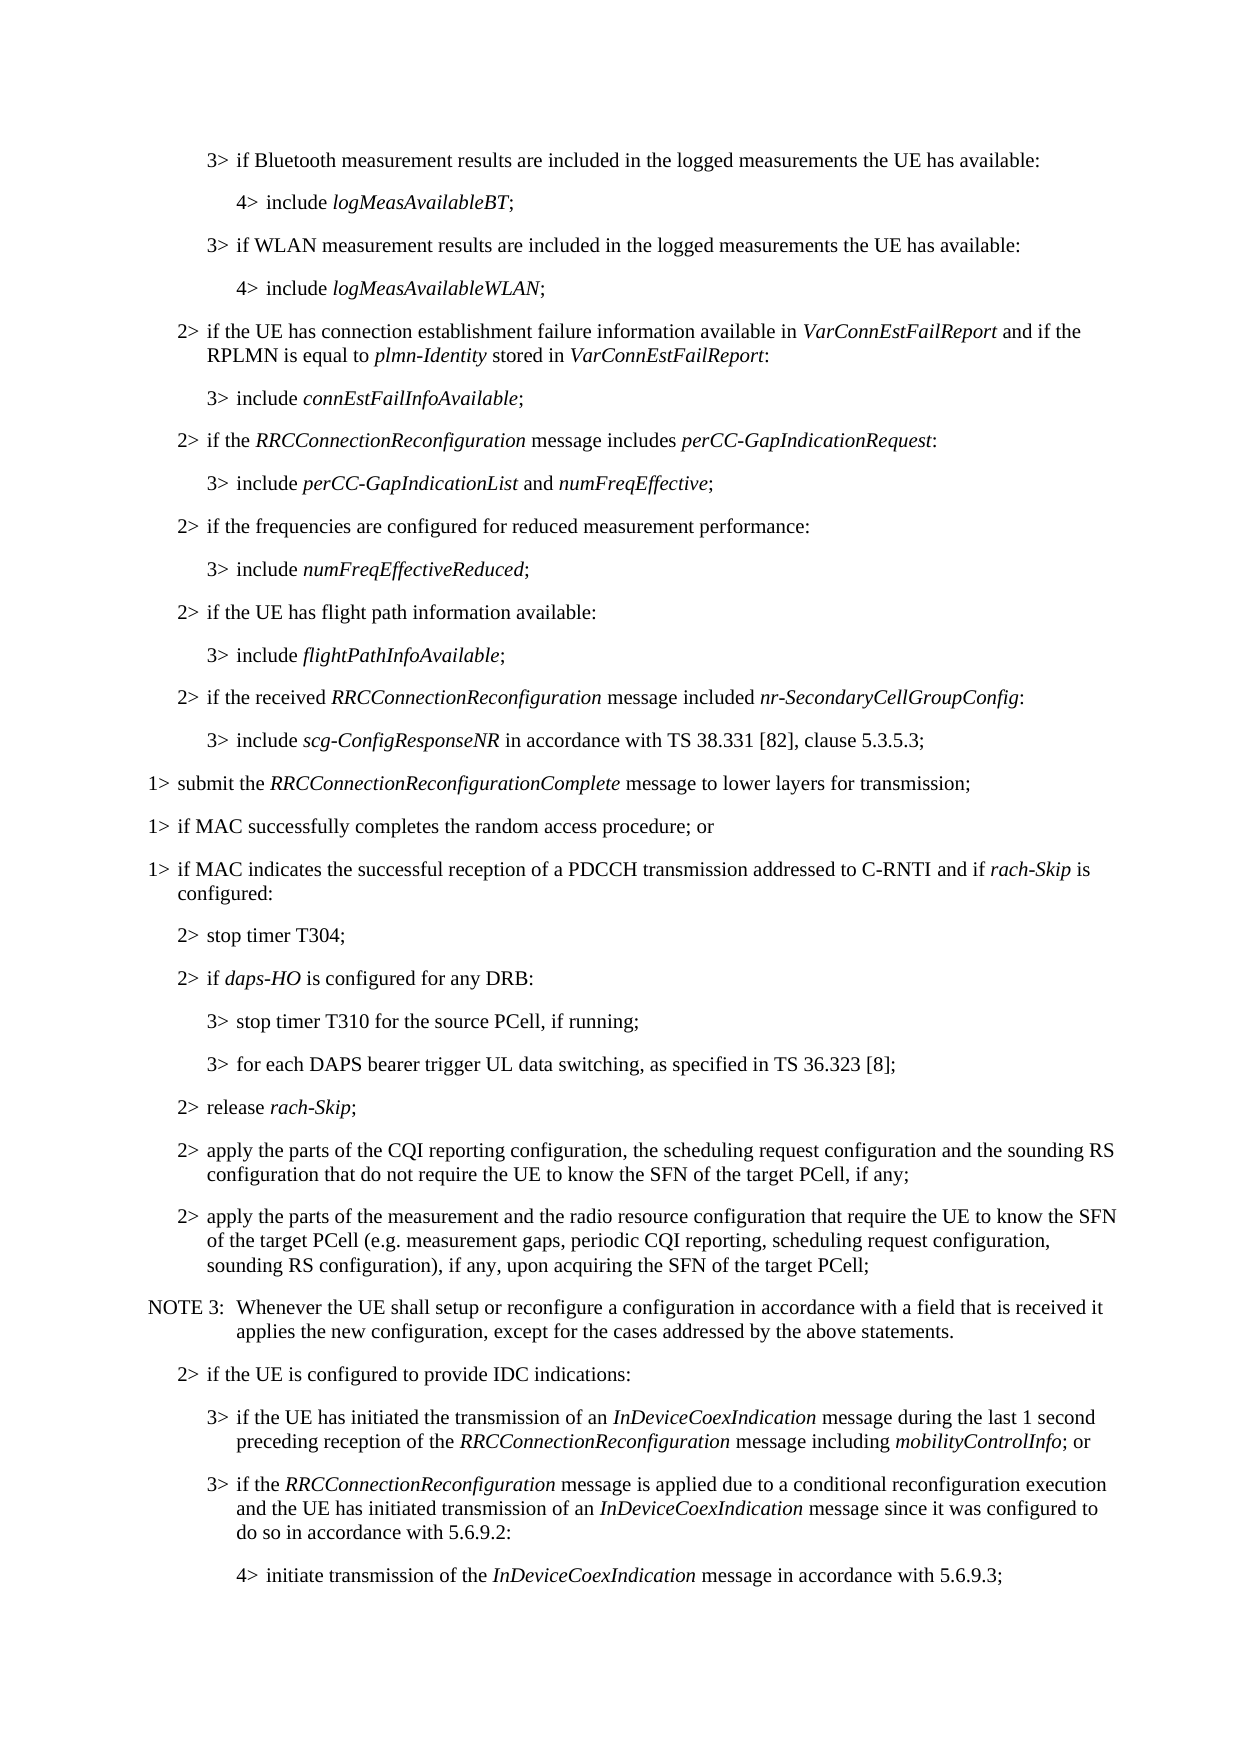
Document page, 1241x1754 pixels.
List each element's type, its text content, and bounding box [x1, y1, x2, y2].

text 2> if the frequencies are configured for reduced measurement performance: [177, 514, 1122, 538]
text 4> include logMeasAvailableWLAN; [236, 276, 1122, 300]
text 2> stop timer T304; [177, 923, 1122, 947]
text 3> if the UE has initiated the transmission of an InDeviceCoexIndication message during the last 1 second preceding reception of the RRCConnectionReconfiguration message including mobilityControlInfo; or [207, 1405, 1122, 1453]
text 3> if Bluetooth measurement results are included in the logged measurements the UE has available: [207, 147, 1122, 172]
text 4> include logMeasAvailableBT; [236, 190, 1122, 214]
text 2> if the RRCConnectionReconfiguration message includes perCC-GapIndicationRequest: [177, 428, 1122, 452]
text 3> for each DAPS bearer trigger UL data switching, as specified in TS 36.323 [8]; [207, 1052, 1122, 1076]
text 4> initiate transmission of the InDeviceCoexIndication message in accordance with 5.6.9.3; [236, 1563, 1122, 1587]
text 3> include scg-ConfigResponseNR in accordance with TS 38.331 [82], clause 5.3.5.3; [207, 728, 1122, 752]
text 2> release rach-Skip; [177, 1095, 1122, 1119]
text 2> if the UE has connection establishment failure information available in VarConnEstFailReport and if the RPLMN is equal to plmn-Identity stored in VarConnEstFailReport: [177, 319, 1122, 367]
text 3> include numFreqEffectiveReduced; [207, 557, 1122, 581]
text 1> if MAC indicates the successful reception of a PDCCH transmission addressed to C-RNTI and if rach-Skip is configured: [148, 857, 1122, 905]
text 3> include perCC-GapIndicationList and numFreqEffective; [207, 471, 1122, 495]
text 3> if WLAN measurement results are included in the logged measurements the UE has available: [207, 233, 1122, 257]
text 3> if the RRCConnectionReconfiguration message is applied due to a conditional reconfiguration execution and the UE has initiated transmission of an InDeviceCoexIndication message since it was configured to do so in accordance with 5.6.9.2: [207, 1472, 1122, 1544]
text 2> if daps-HO is configured for any DRB: [177, 966, 1122, 990]
text 1> if MAC successfully completes the random access procedure; or [148, 814, 1122, 838]
text 3> stop timer T310 for the source PCell, if running; [207, 1009, 1122, 1033]
text 2> apply the parts of the measurement and the radio resource configuration that require the UE to know the SFN of the target PCell (e.g. measurement gaps, periodic CQI reporting, scheduling request configuration, sounding RS configuration), if any, upon acquiring the SFN of the target PCell; [177, 1204, 1122, 1277]
text 2> if the received RRCConnectionReconfiguration message included nr-SecondaryCellGroupConfig: [177, 685, 1122, 709]
text 3> include connEstFailInfoAvailable; [207, 386, 1122, 410]
text 3> include flightPathInfoAvailable; [207, 642, 1122, 667]
text 2> apply the parts of the CQI reporting configuration, the scheduling request configuration and the sounding RS configuration that do not require the UE to know the SFN of the target PCell, if any; [177, 1137, 1122, 1186]
text NOTE 3: Whenever the UE shall setup or reconfigure a configuration in accordance with a field that is received it applies the new configuration, except for the cases addressed by the above statements. [148, 1295, 1122, 1343]
text 2> if the UE has flight path information available: [177, 600, 1122, 624]
text 1> submit the RRCConnectionReconfigurationComplete message to lower layers for transmission; [148, 771, 1122, 795]
text 2> if the UE is configured to provide IDC indications: [177, 1362, 1122, 1386]
